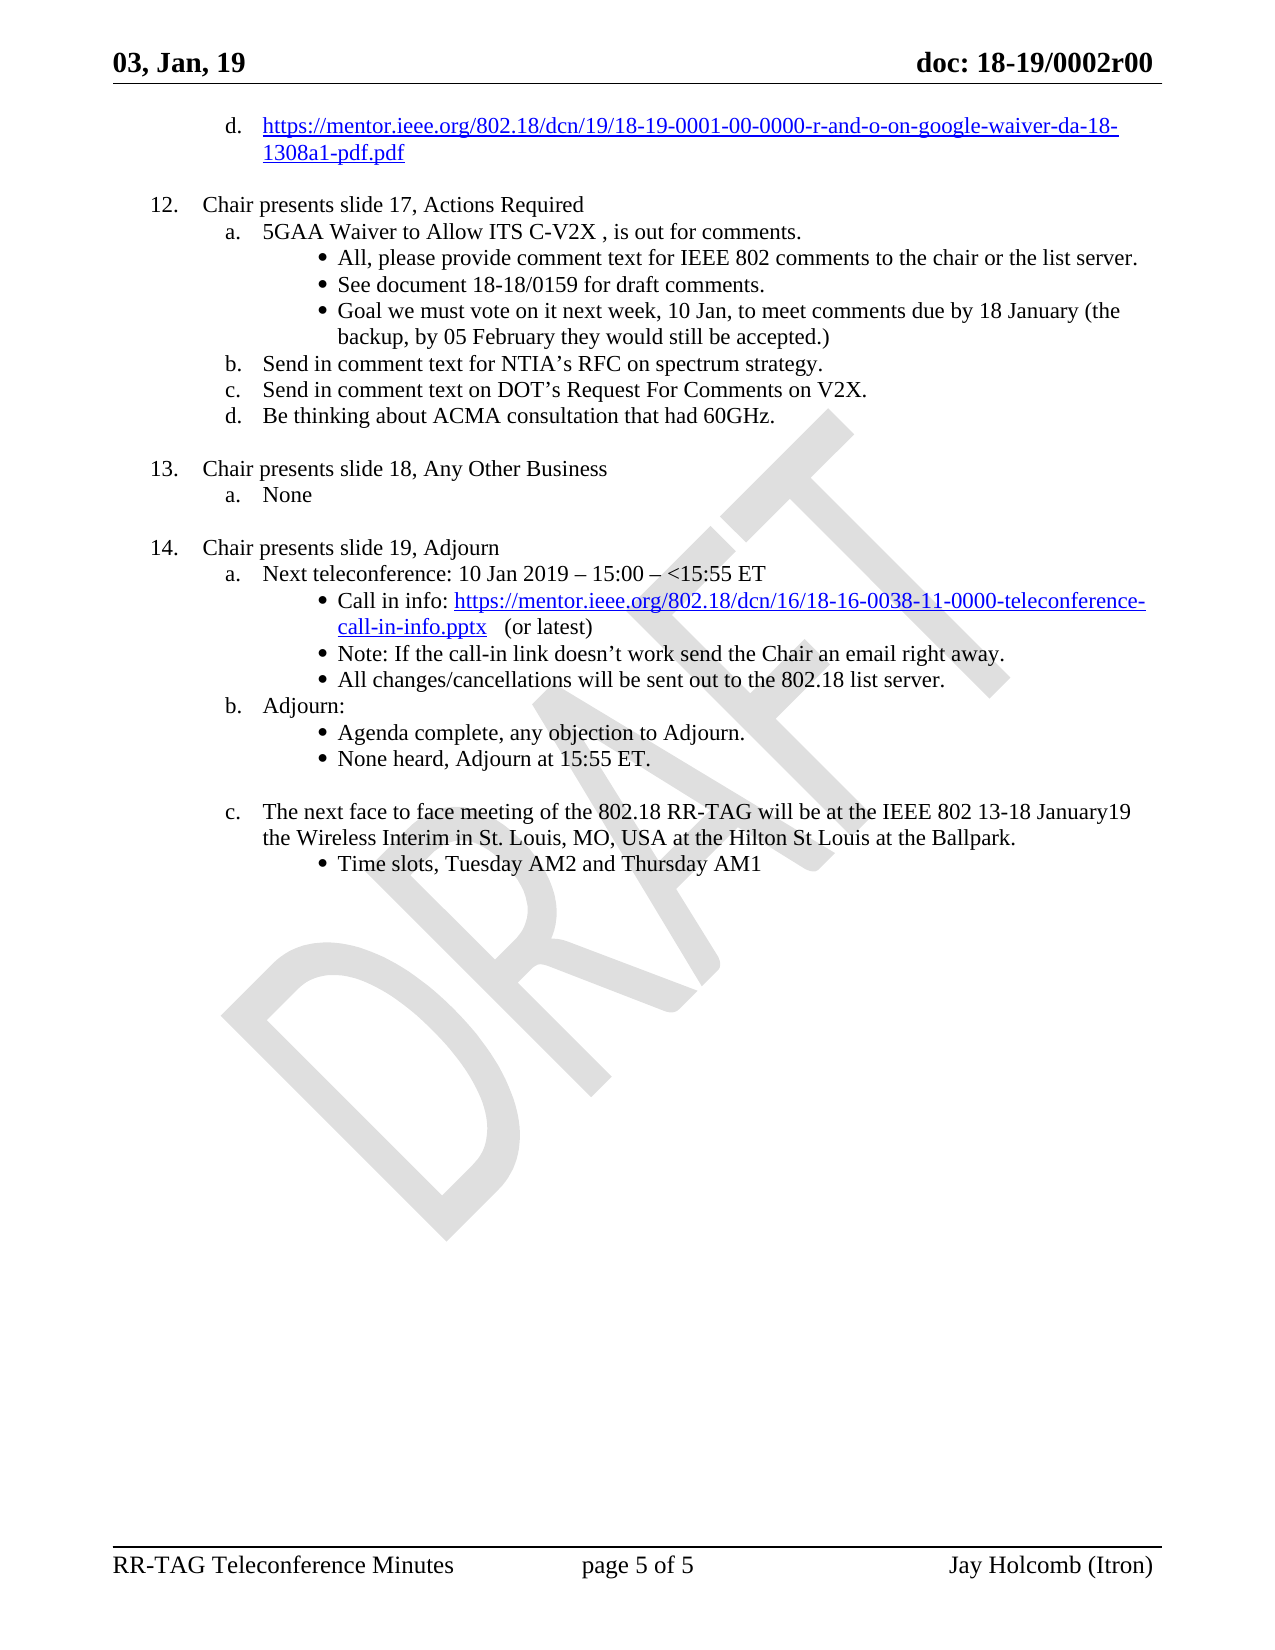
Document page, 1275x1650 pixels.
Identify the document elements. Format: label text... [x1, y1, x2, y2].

list Time slots, Tuesday AM2 and Thursday AM1 [319, 850, 1162, 877]
list Send in comment text on DOT’s Request For Comments on V2X. [225, 376, 1162, 402]
list Call in info: https://mentor.ieee.org/802.18/dcn/16/18-16-0038-11-0000-teleconference-call-in-info.pptx (or latest) [319, 587, 1162, 639]
list Goal we must vote on it next week, 10 Jan, to meet comments due by 18 January (the backup, by 05 February they would still be accepted.) [319, 297, 1162, 350]
list Send in comment text for NTIA’s RFC on spectrum strategy. [225, 350, 1162, 376]
list Adjourn: [225, 692, 1162, 719]
list Note: If the call-in link doesn’t work send the Chair an email right away. [319, 639, 1162, 666]
list Chair presents slide 18, Any Other Business [150, 455, 1162, 481]
list Next teleconference: 10 Jan 2019 – 15:00 – <15:55 ET [225, 561, 1162, 587]
list See document 18-18/0159 for draft comments. [319, 271, 1162, 297]
list The next face to face meeting of the 802.18 RR-TAG will be at the IEEE 802 13-18 January19 the Wireless Interim in St. Louis, MO, USA at the Hilton St Louis at the Ballpark. [225, 798, 1162, 850]
list None heard, Adjourn at 15:55 ET. [319, 745, 1162, 771]
list All, please provide comment text for IEEE 802 comments to the chair or the list server. [319, 244, 1162, 271]
list Agenda complete, any objection to Adjourn. [319, 719, 1162, 745]
list 5GAA Waiver to Allow ITS C-V2X , is out for comments. [225, 218, 1162, 244]
list All changes/cancellations will be sent out to the 802.18 list server. [319, 666, 1162, 692]
list Be thinking about ACMA consultation that had 60GHz. [225, 402, 1162, 429]
list https://mentor.ieee.org/802.18/dcn/19/18-19-0001-00-0000-r-and-o-on-google-waiver-da-18-1308a1-pdf.pdf [225, 112, 1162, 165]
list Chair presents slide 17, Actions Required [150, 192, 1162, 218]
list Chair presents slide 19, Adjourn [150, 534, 1162, 561]
list None [225, 481, 1162, 508]
